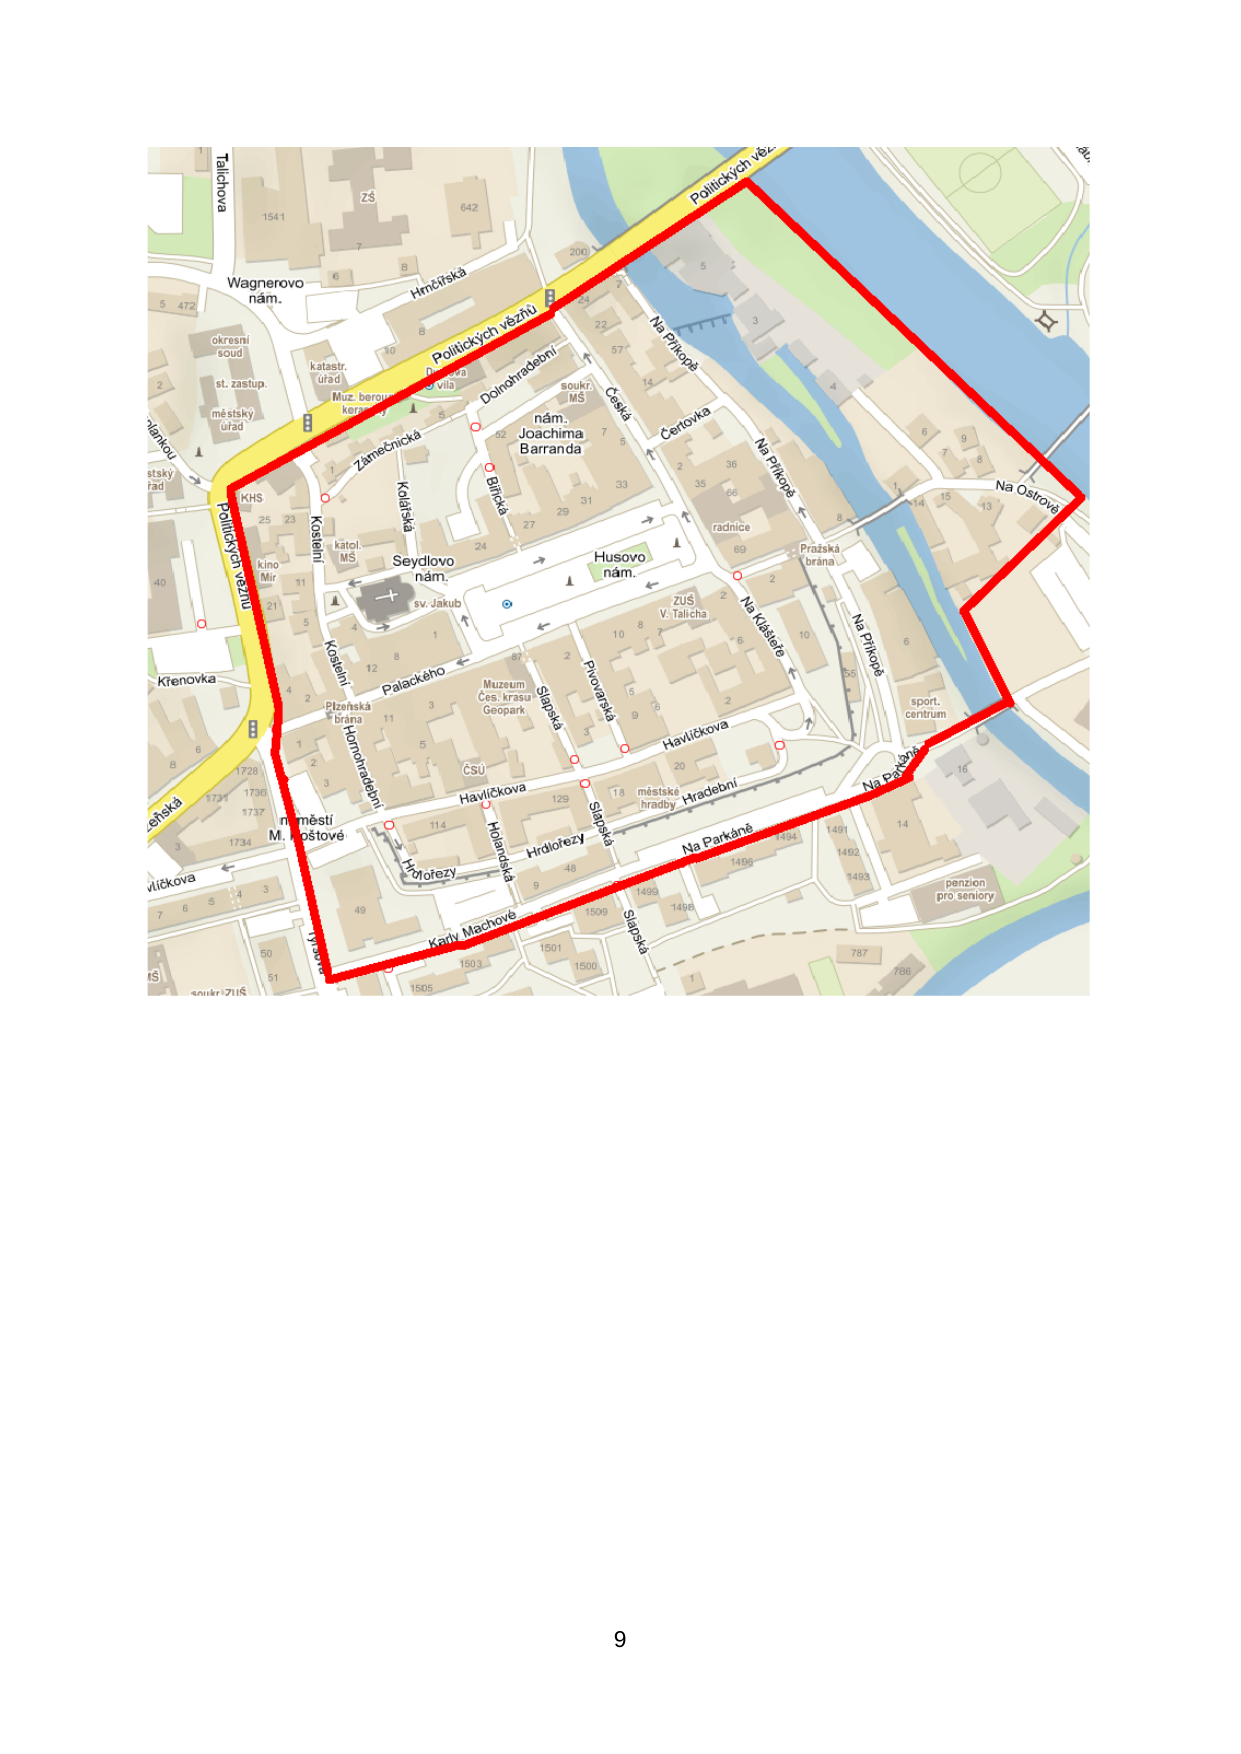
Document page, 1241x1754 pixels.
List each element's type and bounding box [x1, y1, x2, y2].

picture [147, 147, 1093, 998]
